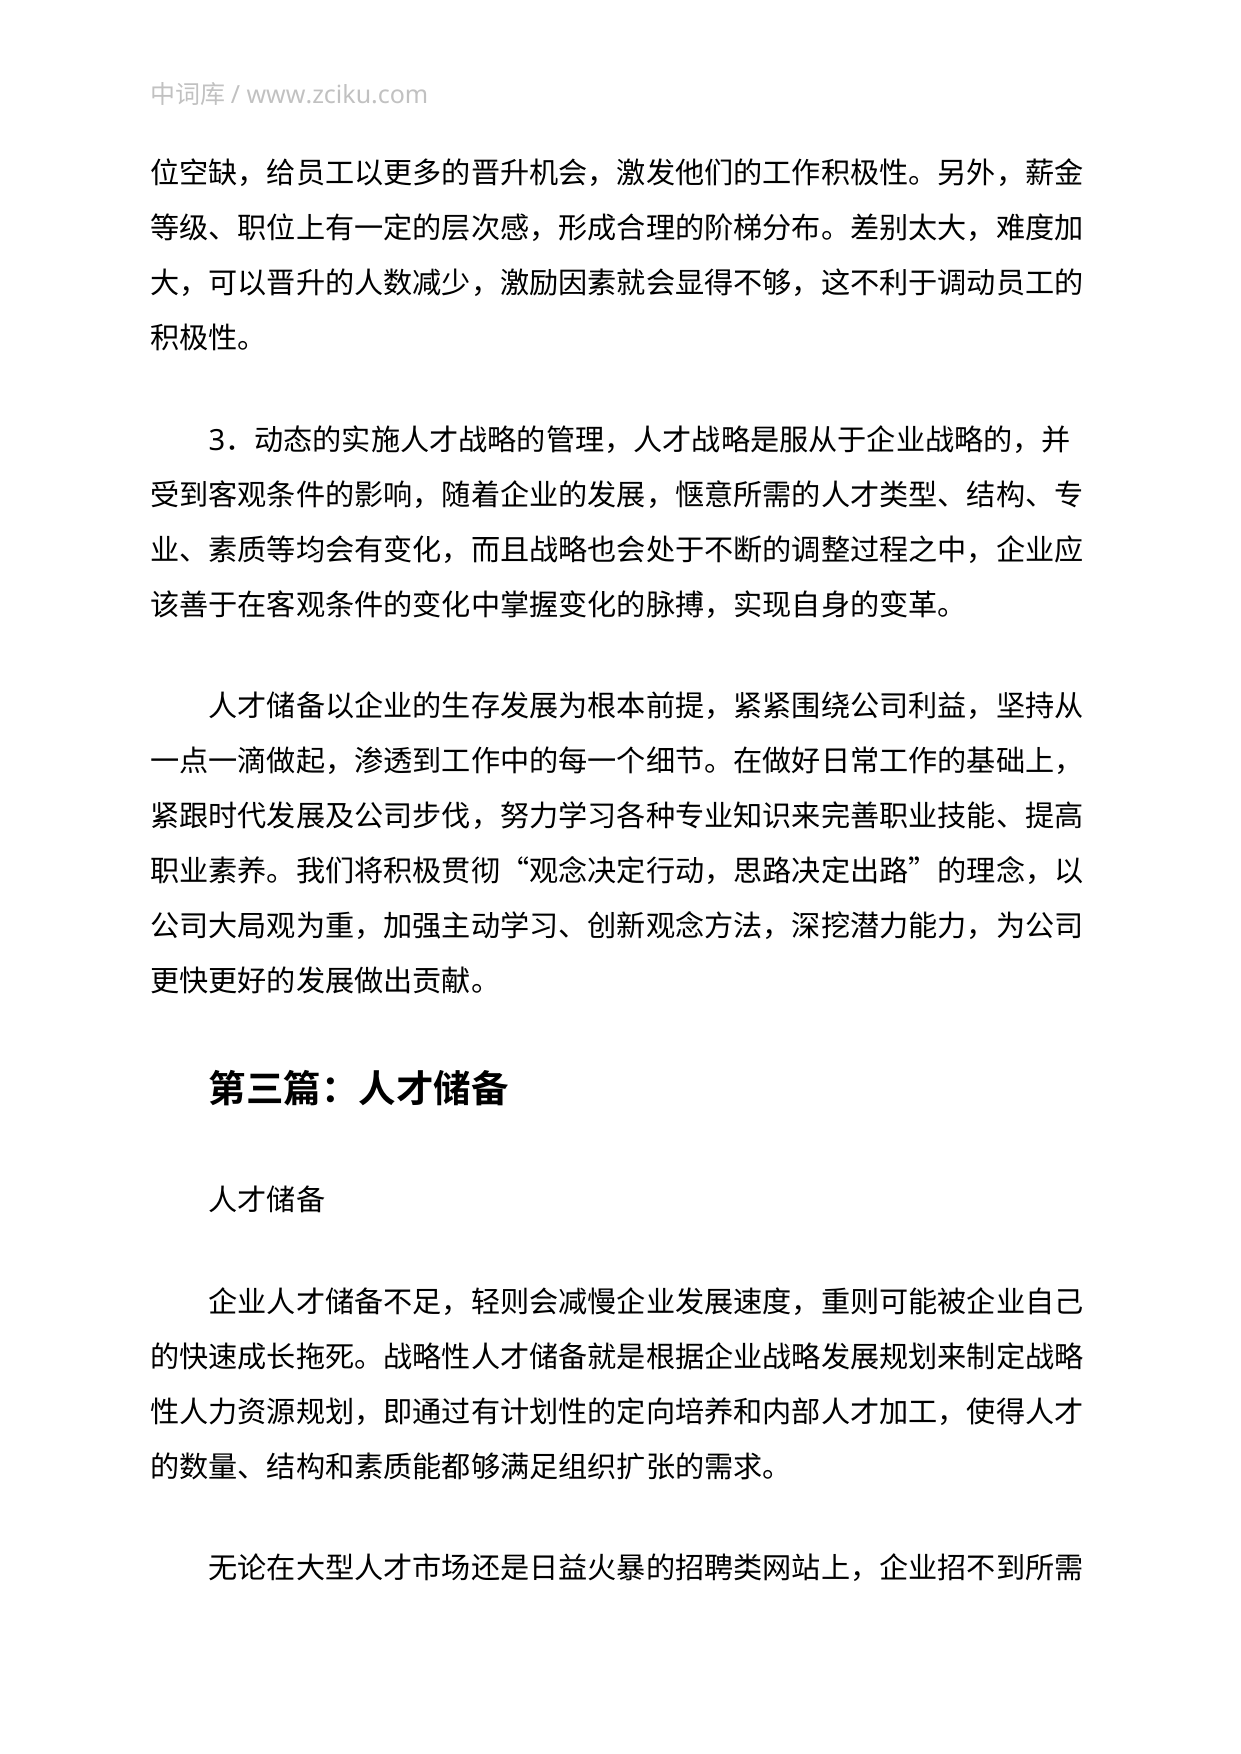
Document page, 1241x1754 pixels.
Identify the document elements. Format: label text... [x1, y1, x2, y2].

text 人才储备 [150, 1177, 1090, 1219]
text 第三篇：人才储备 [150, 1059, 1090, 1113]
text 人才储备以企业的生存发展为根本前提，紧紧围绕公司利益，坚持从一点一滴做起，渗透到工作中的每一个细节。在做好日常工作的基础上，紧跟时代发展及公司步伐，努力学习各种专业知识来完善职业技能、提高职业素养。我们将积极贯彻“观念决定行动，思路决定出路”的理念，以公司大局观为重，加强主动学习、创新观念方法，深挖潜力能力，为公司更快更好的发展做出贡献。 [150, 683, 1090, 1000]
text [150, 1545, 1090, 1587]
text 企业人才储备不足，轻则会减慢企业发展速度，重则可能被企业自己的快速成长拖死。战略性人才储备就是根据企业战略发展规划来制定战略性人力资源规划，即通过有计划性的定向培养和内部人才加工，使得人才的数量、结构和素质能都够满足组织扩张的需求。 [150, 1278, 1090, 1485]
text 3．动态的实施人才战略的管理，人才战略是服从于企业战略的，并受到客观条件的影响，随着企业的发展，惬意所需的人才类型、结构、专业、素质等均会有变化，而且战略也会处于不断的调整过程之中，企业应该善于在客观条件的变化中掌握变化的脉搏，实现自身的变革。 [150, 416, 1090, 623]
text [150, 150, 1090, 357]
